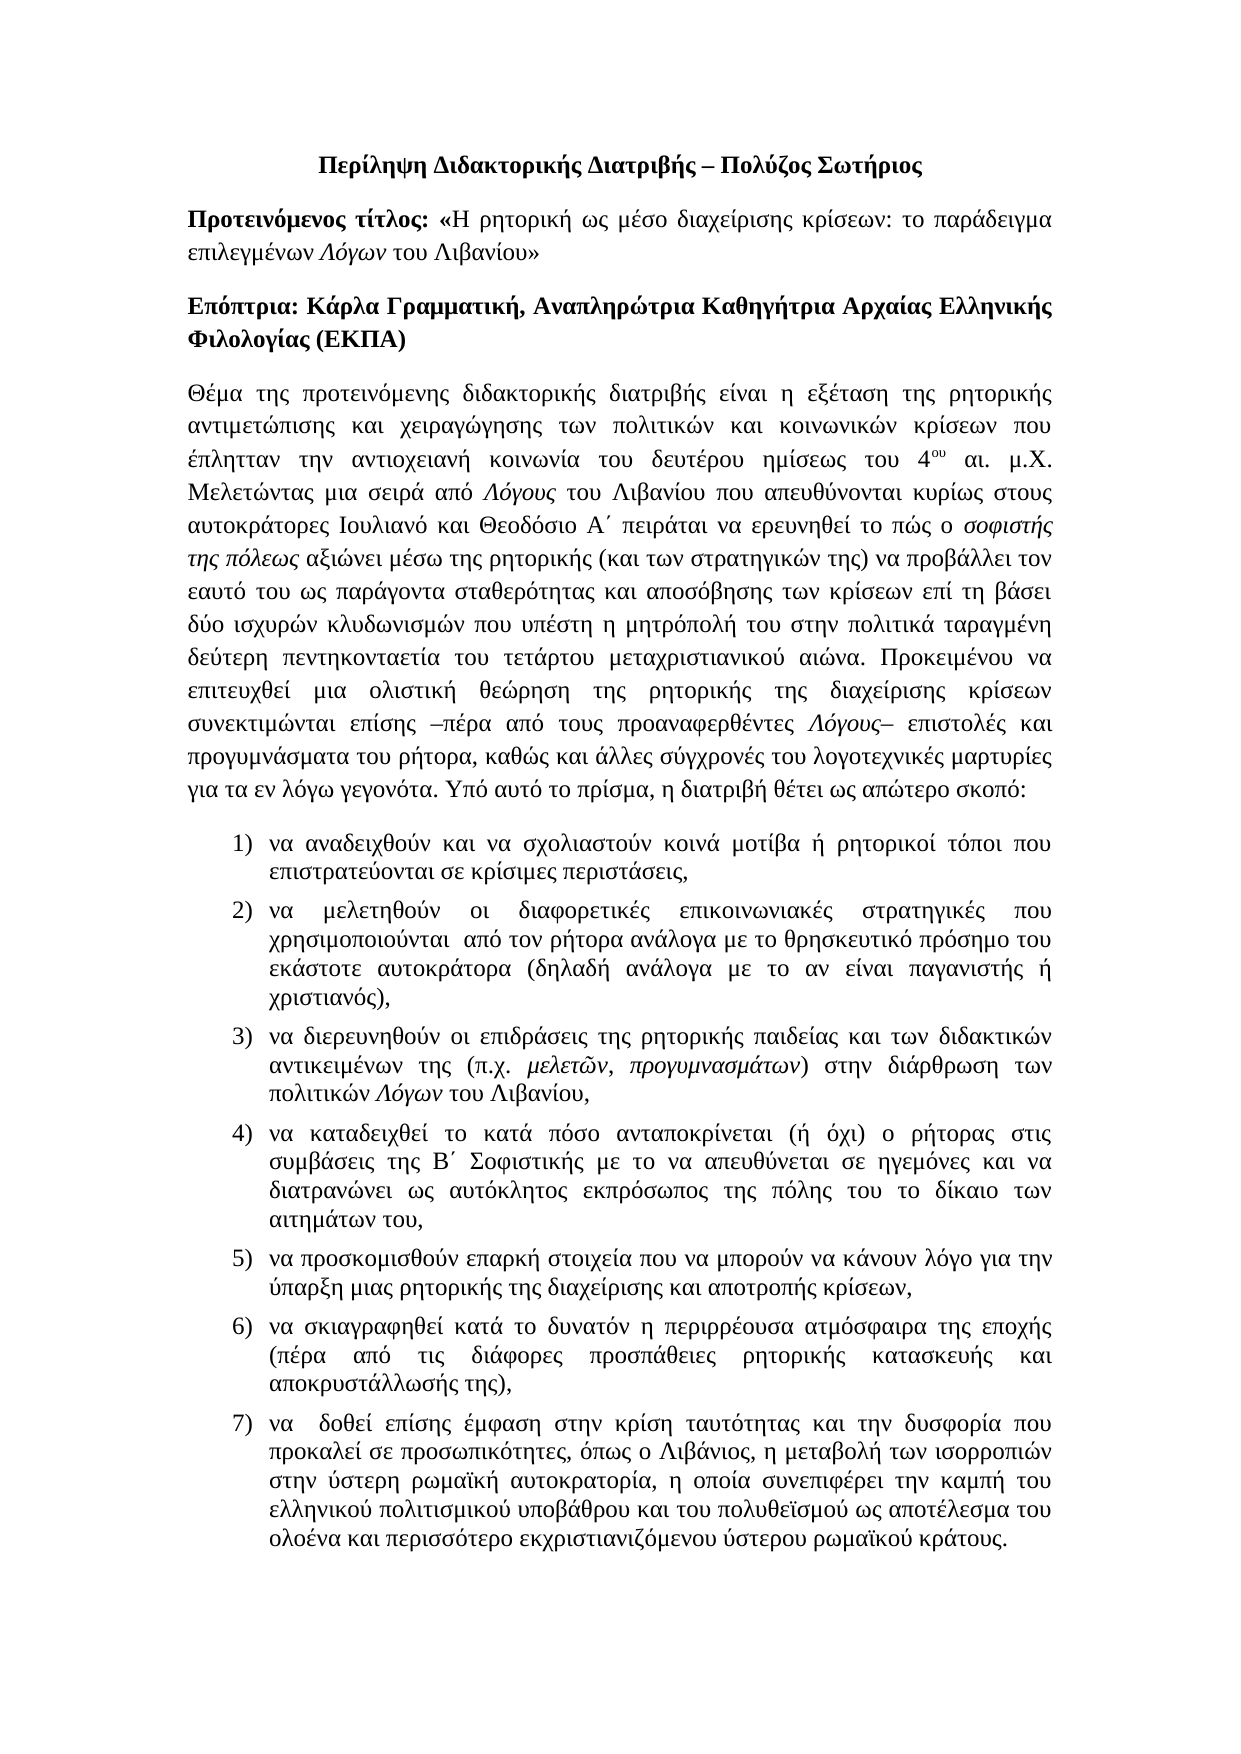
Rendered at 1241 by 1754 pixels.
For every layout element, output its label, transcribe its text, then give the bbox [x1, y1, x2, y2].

text Προτεινόμενος τίτλος: «Η ρητορική ως μέσο διαχείρισης κρίσεων: το παράδειγμα επιλεγμένων Λόγων του Λιβανίου» [187, 204, 1053, 266]
list να προσκομισθούν επαρκή στοιχεία που να μπορούν να κάνουν λόγο για την ύπαρξη μιας ρητορικής της διαχείρισης και αποτροπής κρίσεων, [232, 1243, 1053, 1301]
list να σκιαγραφηθεί κατά το δυνατόν η περιρρέουσα ατμόσφαιρα της εποχής (πέρα από τις διάφορες προσπάθειες ρητορικής κατασκευής και αποκρυστάλλωσής της), [232, 1311, 1053, 1397]
text Θέμα της προτεινόμενης διδακτορικής διατριβής είναι η εξέταση της ρητορικής αντιμετώπισης και χειραγώγησης των πολιτικών και κοινωνικών κρίσεων που έπλητταν την αντιοχειανή κοινωνία του δευτέρου ημίσεως του 4ου αι. μ.Χ. Μελετώντας μια σειρά από Λόγους του Λιβανίου που απευθύνονται κυρίως στους αυτοκράτορες Ιουλιανό και Θεοδόσιο Α΄ πειράται να ερευνηθεί το πώς ο σοφιστής της πόλεως αξιώνει μέσω της ρητορικής (και των στρατηγικών της) να προβάλλει τον εαυτό του ως παράγοντα σταθερότητας και αποσόβησης των κρίσεων επί τη βάσει δύο ισχυρών κλυδωνισμών που υπέστη η μητρόπολή του στην πολιτικά ταραγμένη δεύτερη πεντηκονταετία του τετάρτου μεταχριστιανικού αιώνα. Προκειμένου να επιτευχθεί μια ολιστική θεώρηση της ρητορικής της διαχείρισης κρίσεων συνεκτιμώνται επίσης –πέρα από τους προαναφερθέντες Λόγους– επιστολές και προγυμνάσματα του ρήτορα, καθώς και άλλες σύγχρονές του λογοτεχνικές μαρτυρίες για τα εν λόγω γεγονότα. Υπό αυτό το πρίσμα, η διατριβή θέτει ως απώτερο σκοπό: [187, 378, 1053, 803]
list να διερευνηθούν οι επιδράσεις της ρητορικής παιδείας και των διδακτικών αντικειμένων της (π.χ. μελετῶν, προγυμνασμάτων) στην διάρθρωση των πολιτικών Λόγων του Λιβανίου, [232, 1021, 1053, 1107]
text Επόπτρια: Κάρλα Γραμματική, Αναπληρώτρια Καθηγήτρια Αρχαίας Ελληνικής Φιλολογίας (ΕΚΠΑ) [187, 291, 1053, 352]
list να καταδειχθεί το κατά πόσο ανταποκρίνεται (ή όχι) ο ρήτορας στις συμβάσεις της Β΄ Σοφιστικής με το να απευθύνεται σε ηγεμόνες και να διατρανώνει ως αυτόκλητος εκπρόσωπος της πόλης του το δίκαιο των αιτημάτων του, [232, 1118, 1053, 1233]
text Περίληψη Διδακτορικής Διατριβής – Πολύζος Σωτήριος [187, 150, 1053, 179]
list να δοθεί επίσης έμφαση στην κρίση ταυτότητας και την δυσφορία που προκαλεί σε προσωπικότητες, όπως ο Λιβάνιος, η μεταβολή των ισορροπιών στην ύστερη ρωμαϊκή αυτοκρατορία, η οποία συνεπιφέρει την καμπή του ελληνικού πολιτισμικού υποβάθρου και του πολυθεϊσμού ως αποτέλεσμα του ολοένα και περισσότερο εκχριστιανιζόμενου ύστερου ρωμαϊκού κράτους. [232, 1408, 1053, 1551]
list να μελετηθούν οι διαφορετικές επικοινωνιακές στρατηγικές που χρησιμοποιούνται από τον ρήτορα ανάλογα με το θρησκευτικό πρόσημο του εκάστοτε αυτοκράτορα (δηλαδή ανάλογα με το αν είναι παγανιστής ή χριστιανός), [232, 896, 1053, 1011]
list να αναδειχθούν και να σχολιαστούν κοινά μοτίβα ή ρητορικοί τόποι που επιστρατεύονται σε κρίσιμες περιστάσεις, [232, 828, 1053, 885]
